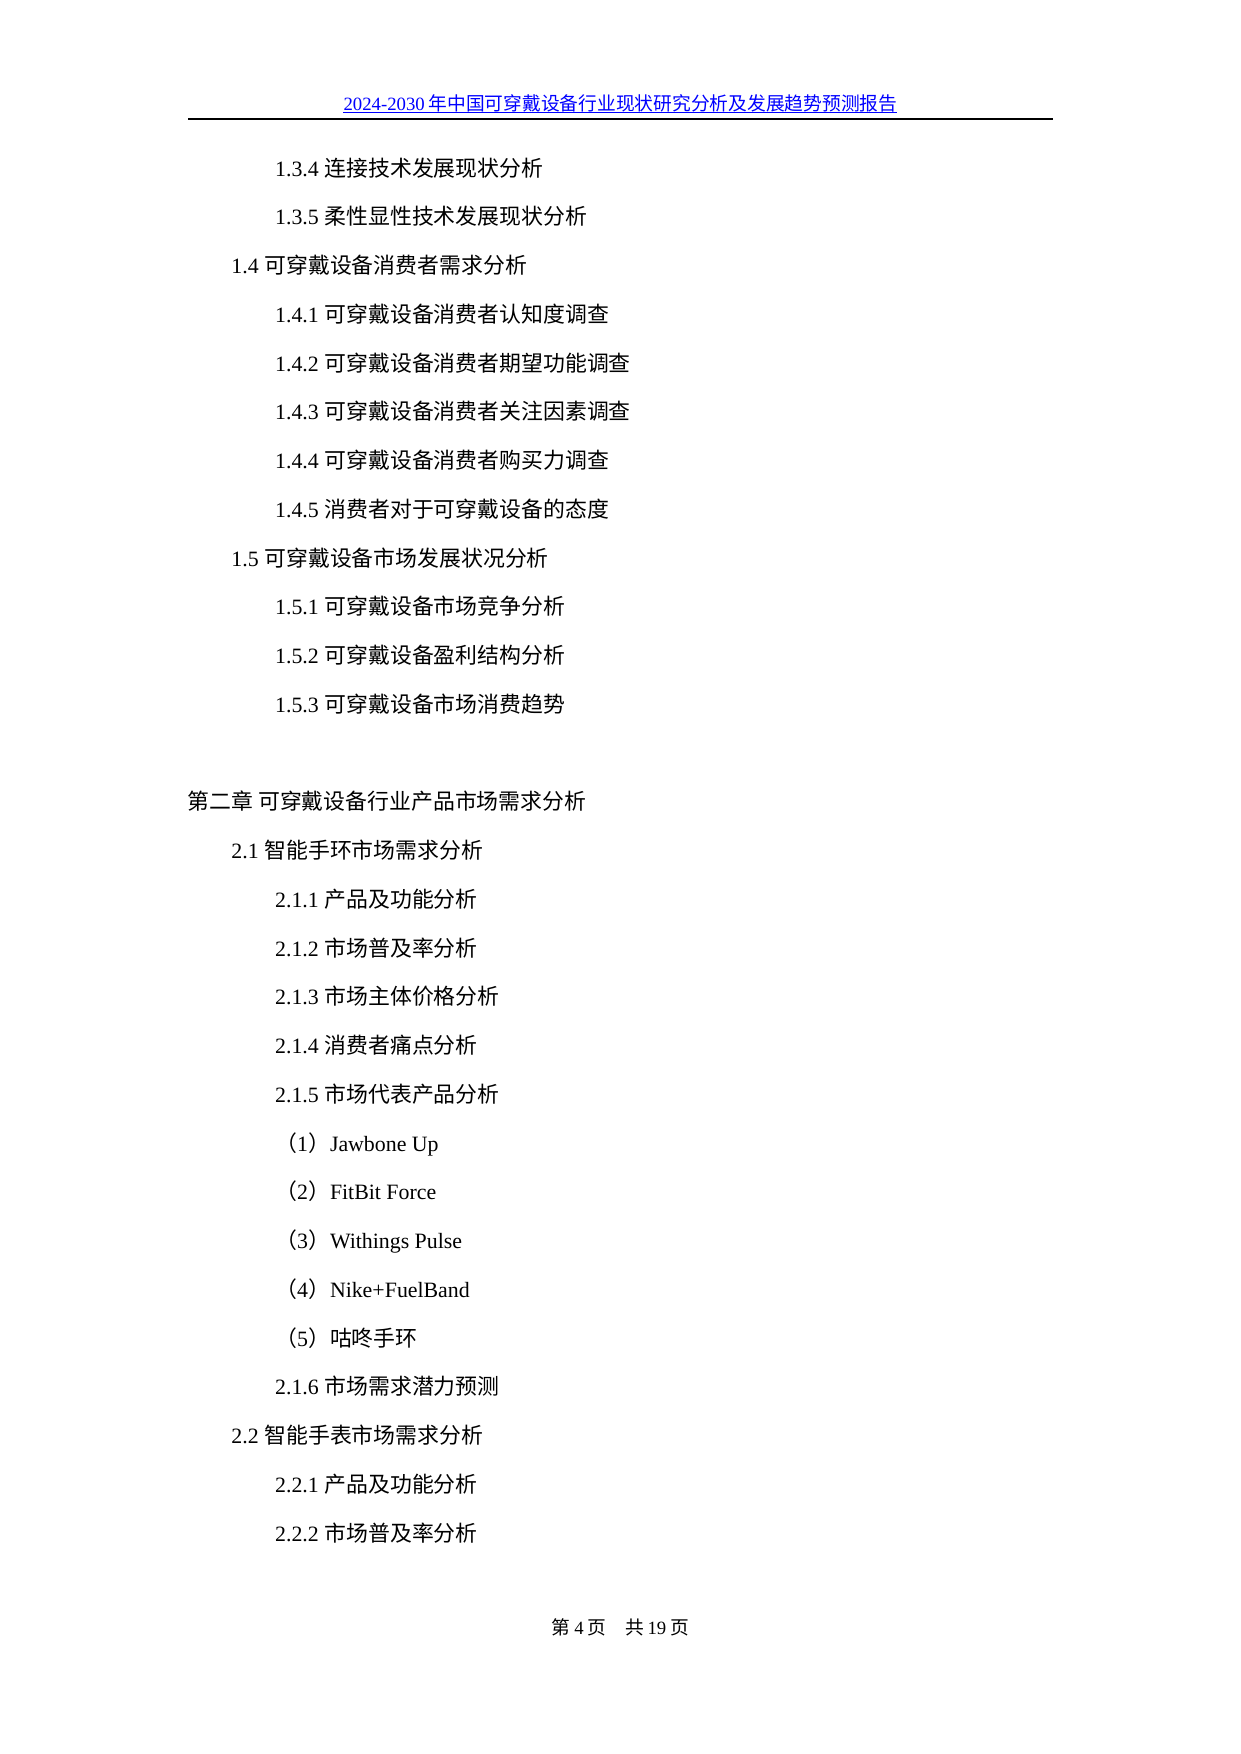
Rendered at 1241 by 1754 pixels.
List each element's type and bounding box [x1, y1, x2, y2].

text [187, 150, 1053, 1548]
